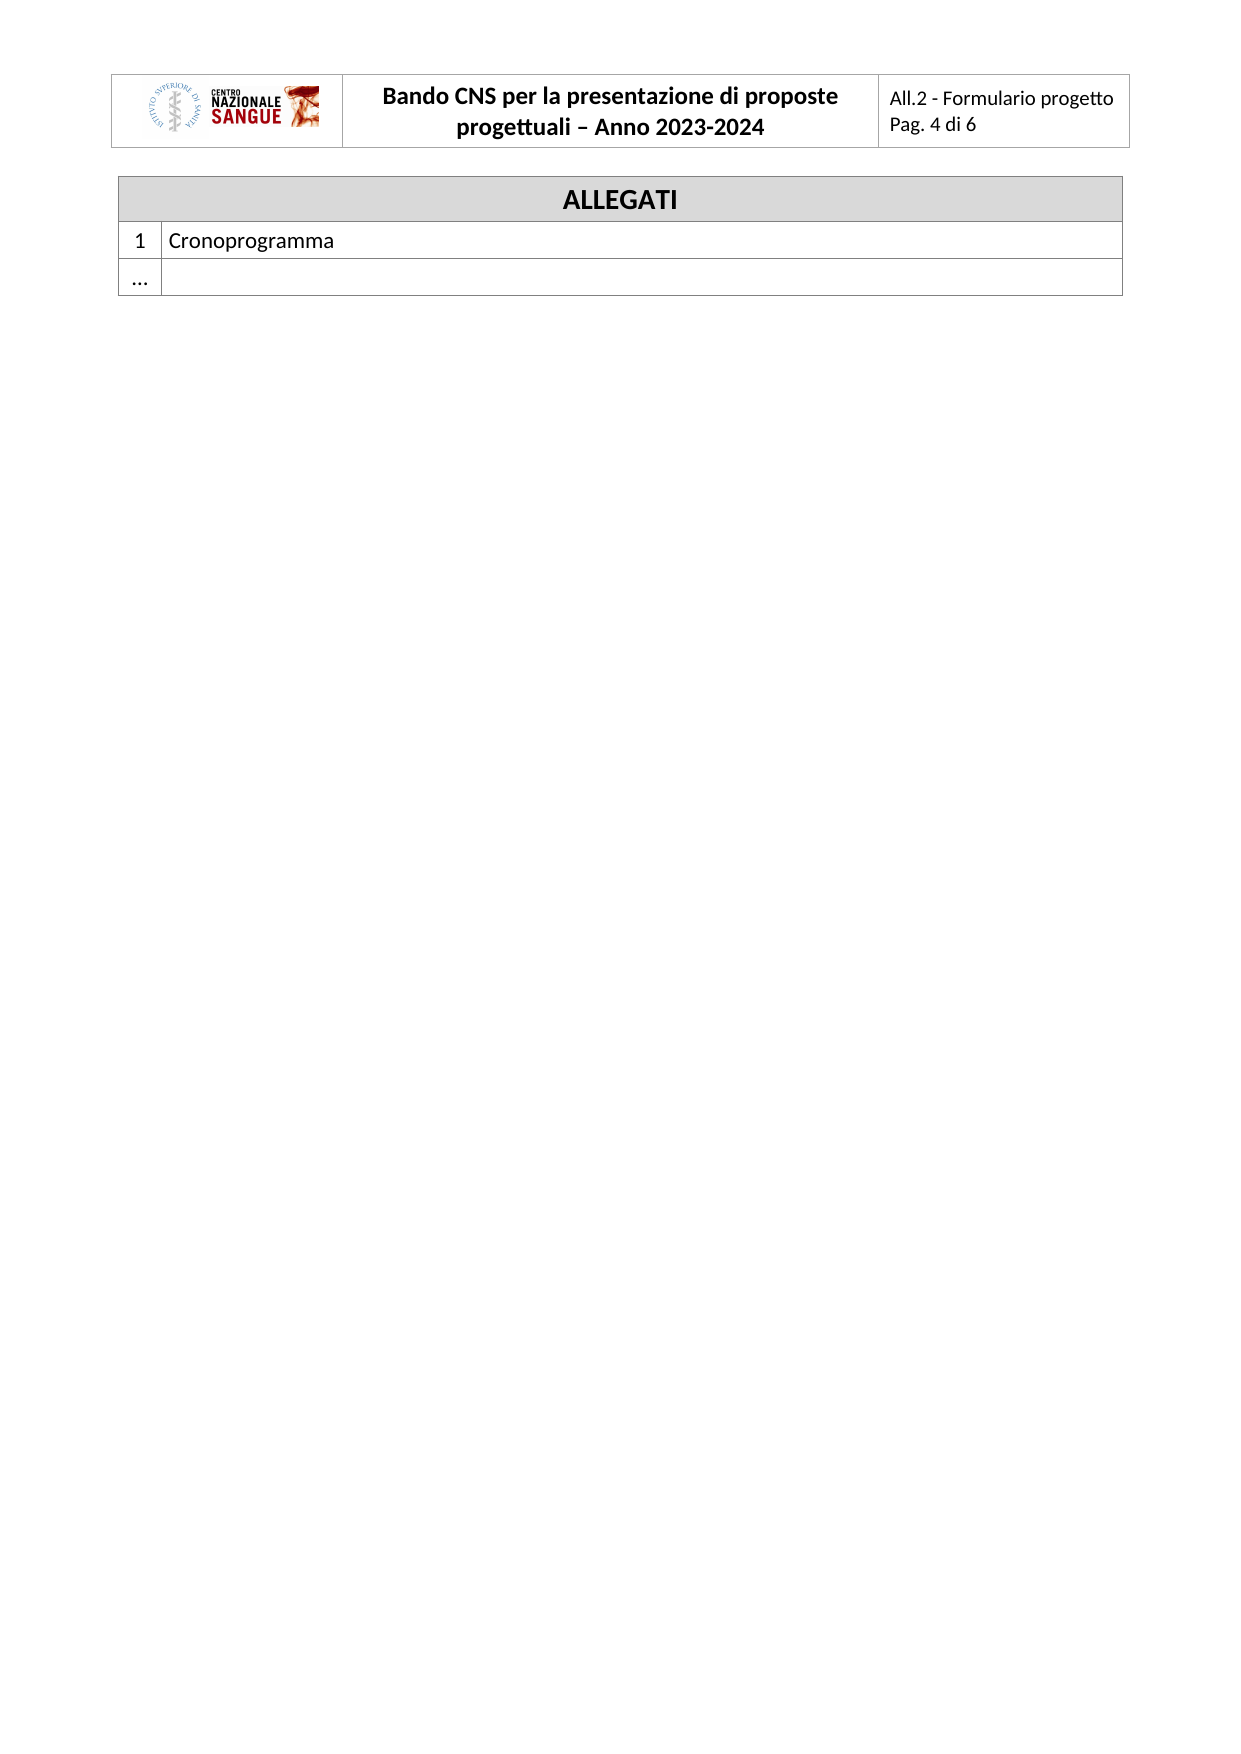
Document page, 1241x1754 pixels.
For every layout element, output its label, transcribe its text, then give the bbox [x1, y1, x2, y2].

table_cell 1 [119, 222, 161, 258]
table_header ALLEGATI [119, 177, 1122, 221]
table_cell Cronoprogramma [162, 222, 1122, 258]
table_cell [162, 259, 1122, 295]
table_cell … [119, 259, 161, 295]
picture [142, 75, 319, 139]
